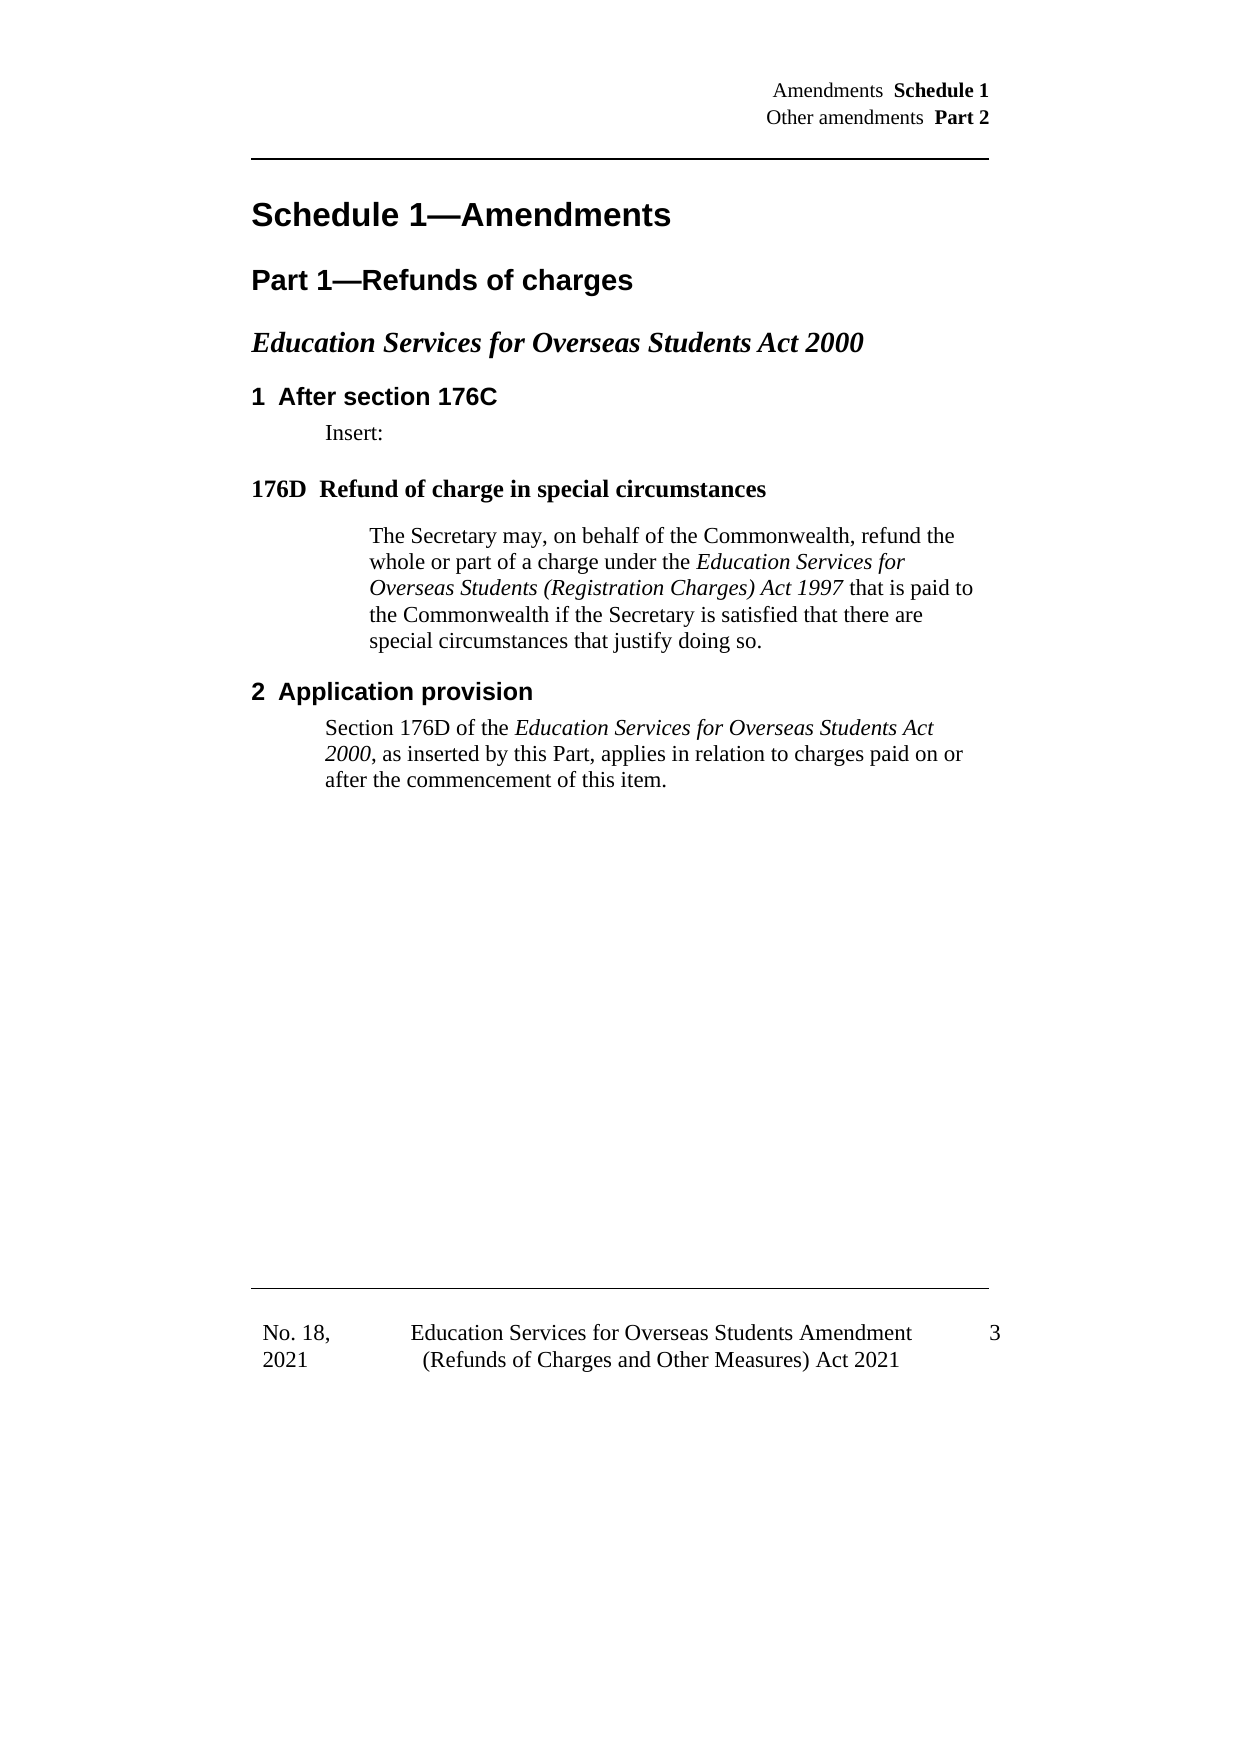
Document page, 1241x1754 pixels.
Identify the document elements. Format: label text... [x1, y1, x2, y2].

text Section 176D of the Education Services for Overseas Students Act 2000, as inserted by this Part, applies in relation to charges paid on or after the commencement of this item. [325, 713, 989, 793]
text Insert: [325, 419, 989, 445]
text Part 1—Refunds of charges [251, 262, 989, 296]
text 176D Refund of charge in special circumstances [251, 474, 989, 503]
text 2 Application provision [251, 676, 989, 705]
text 1 After section 176C [251, 382, 989, 410]
text Education Services for Overseas Students Act 2000 [251, 325, 989, 359]
text Schedule 1—Amendments [251, 195, 989, 233]
text The Secretary may, on behalf of the Commonwealth, refund the whole or part of a charge under the Education Services for Overseas Students (Registration Charges) Act 1997 that is paid to the Commonwealth if the Secretary is satisfied that there are special circumstances that justify doing so. [251, 522, 989, 653]
